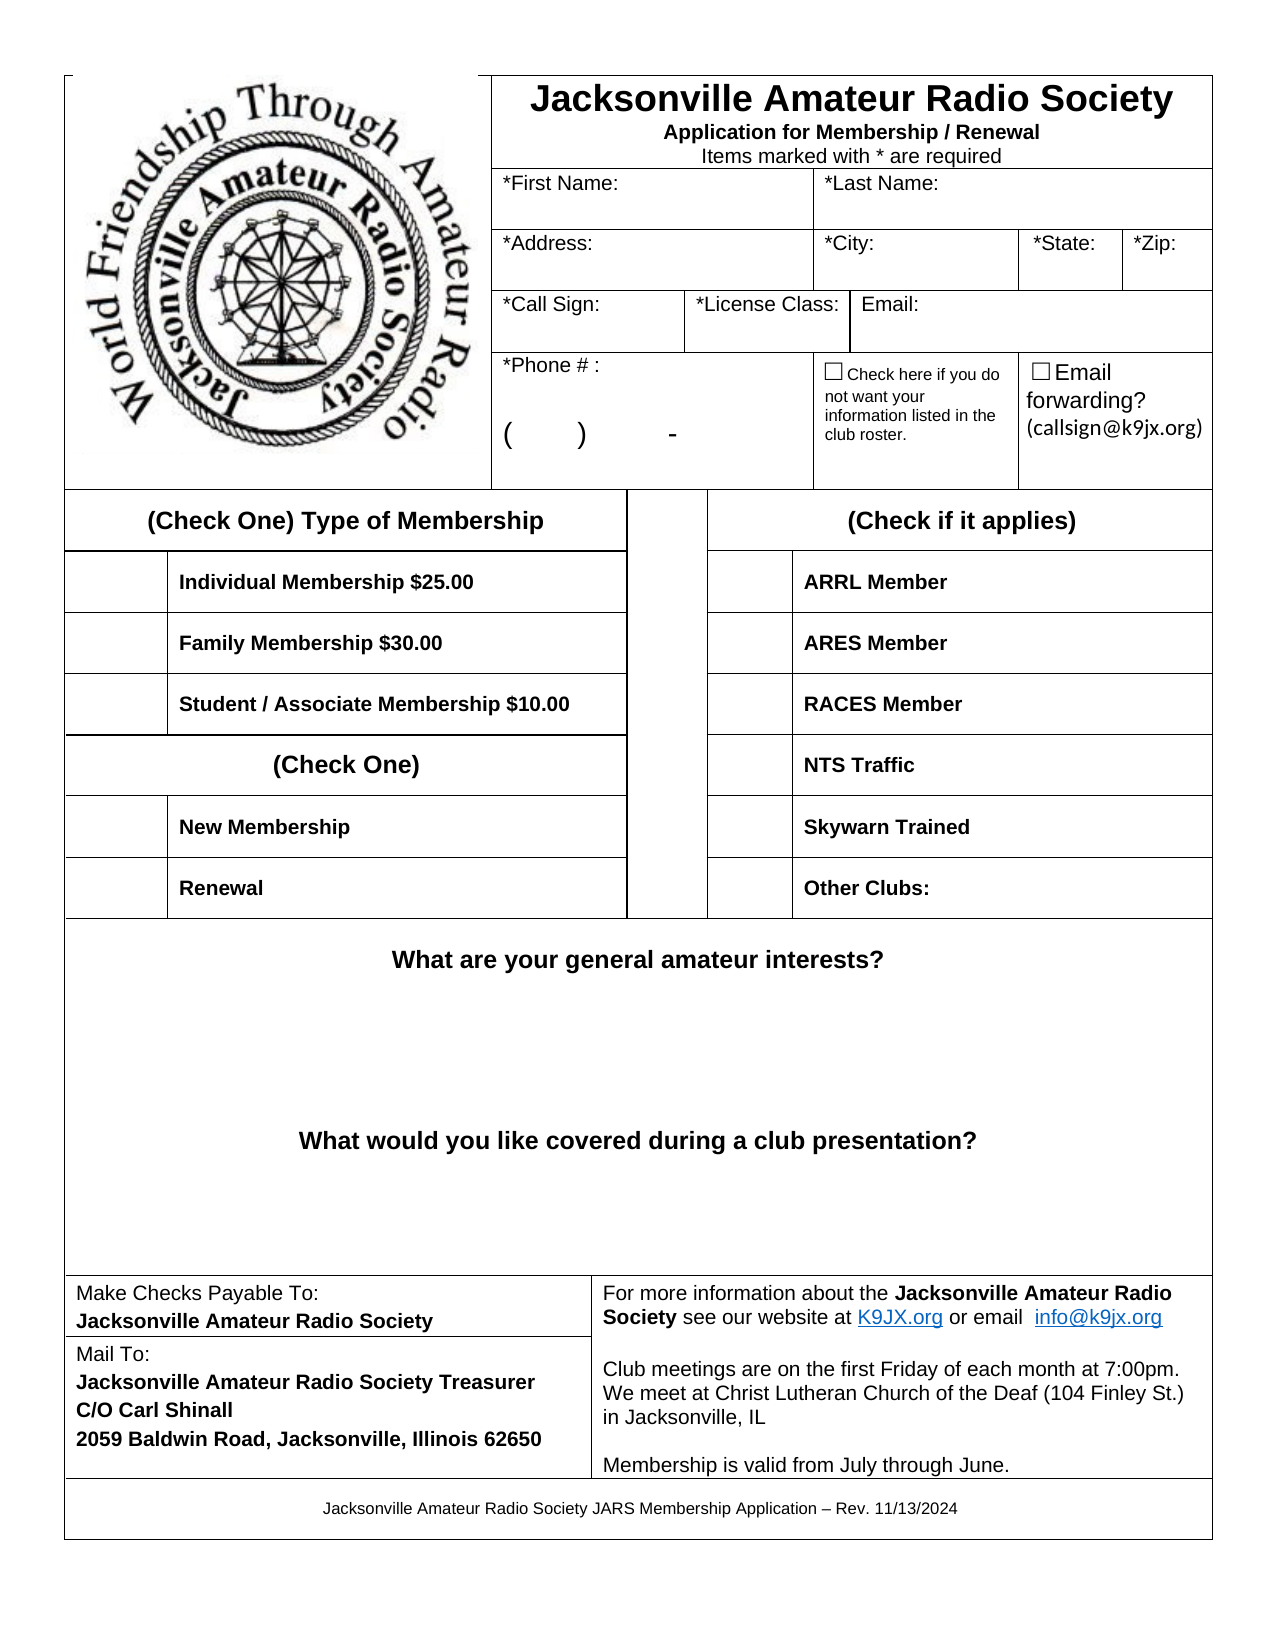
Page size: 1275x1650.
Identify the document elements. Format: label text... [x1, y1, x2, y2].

table_cell Family Membership $30.00 [168, 613, 626, 673]
table_cell *Address: [492, 230, 813, 290]
table_cell [65, 858, 167, 918]
table_cell □ Email forwarding? (callsign@k9jx.org) [1019, 353, 1212, 489]
picture [73, 75, 478, 454]
table_cell *City: [814, 230, 1018, 290]
table_cell *Call Sign: [492, 291, 684, 352]
table_cell *First Name: [492, 169, 813, 229]
table_cell Renewal [168, 858, 626, 918]
table_cell NTS Traffic [793, 735, 1212, 795]
table_cell What are your general amateur interests? What would you like covered during a club presentation? [65, 919, 1212, 1275]
table_header [65, 76, 491, 489]
table_cell *Last Name: [814, 169, 1212, 229]
table_cell [628, 490, 707, 918]
table_cell ARRL Member [793, 551, 1212, 612]
table_cell (Check One) Type of Membership [65, 490, 626, 550]
table_header Jacksonville Amateur Radio Society Application for Membership / Renewal Items marked with * are required [492, 76, 1212, 168]
table_cell RACES Member [793, 674, 1212, 734]
table_cell [65, 552, 167, 612]
table_cell Jacksonville Amateur Radio Society JARS Membership Application – Rev. 11/13/2024 [65, 1479, 1212, 1538]
table_cell [65, 613, 167, 673]
table_cell Individual Membership $25.00 [168, 552, 626, 612]
table_cell [708, 551, 792, 612]
table_cell [708, 858, 792, 918]
table_cell (Check One) [65, 735, 626, 795]
table_cell [708, 735, 792, 795]
table_cell [708, 796, 792, 857]
table_cell (Check if it applies) [708, 490, 1212, 550]
table_cell Email: [851, 291, 1212, 352]
table_cell *License Class: [685, 291, 849, 352]
table_cell [708, 613, 792, 673]
table_cell [65, 674, 167, 734]
table_cell New Membership [168, 796, 626, 857]
table_cell *Zip: [1123, 230, 1212, 290]
table_cell *State: [1019, 230, 1122, 290]
table_cell Mail To: Jacksonville Amateur Radio Society Treasurer C/O Carl Shinall 2059 Baldwin Road, Jacksonville, Illinois 62650 [65, 1337, 591, 1477]
table_cell [708, 674, 792, 734]
table_cell Other Clubs: [793, 858, 1212, 918]
table_cell *Phone # : ( ) - [492, 353, 813, 489]
table_cell [65, 796, 167, 857]
table_cell Make Checks Payable To: Jacksonville Amateur Radio Society [65, 1276, 591, 1336]
table_cell ARES Member [793, 613, 1212, 673]
table_cell Skywarn Trained [793, 796, 1212, 857]
table_cell For more information about the Jacksonville Amateur Radio Society see our website at K9JX.org or email info@k9jx.org Club meetings are on the first Friday of each month at 7:00pm. We meet at Christ Lutheran Church of the Deaf (104 Finley St.) in Jacksonville, IL Membership is valid from July through June. [592, 1276, 1212, 1477]
table_cell □ Check here if you do not want your information listed in the club roster. [814, 353, 1018, 489]
table_cell Student / Associate Membership $10.00 [168, 674, 626, 734]
